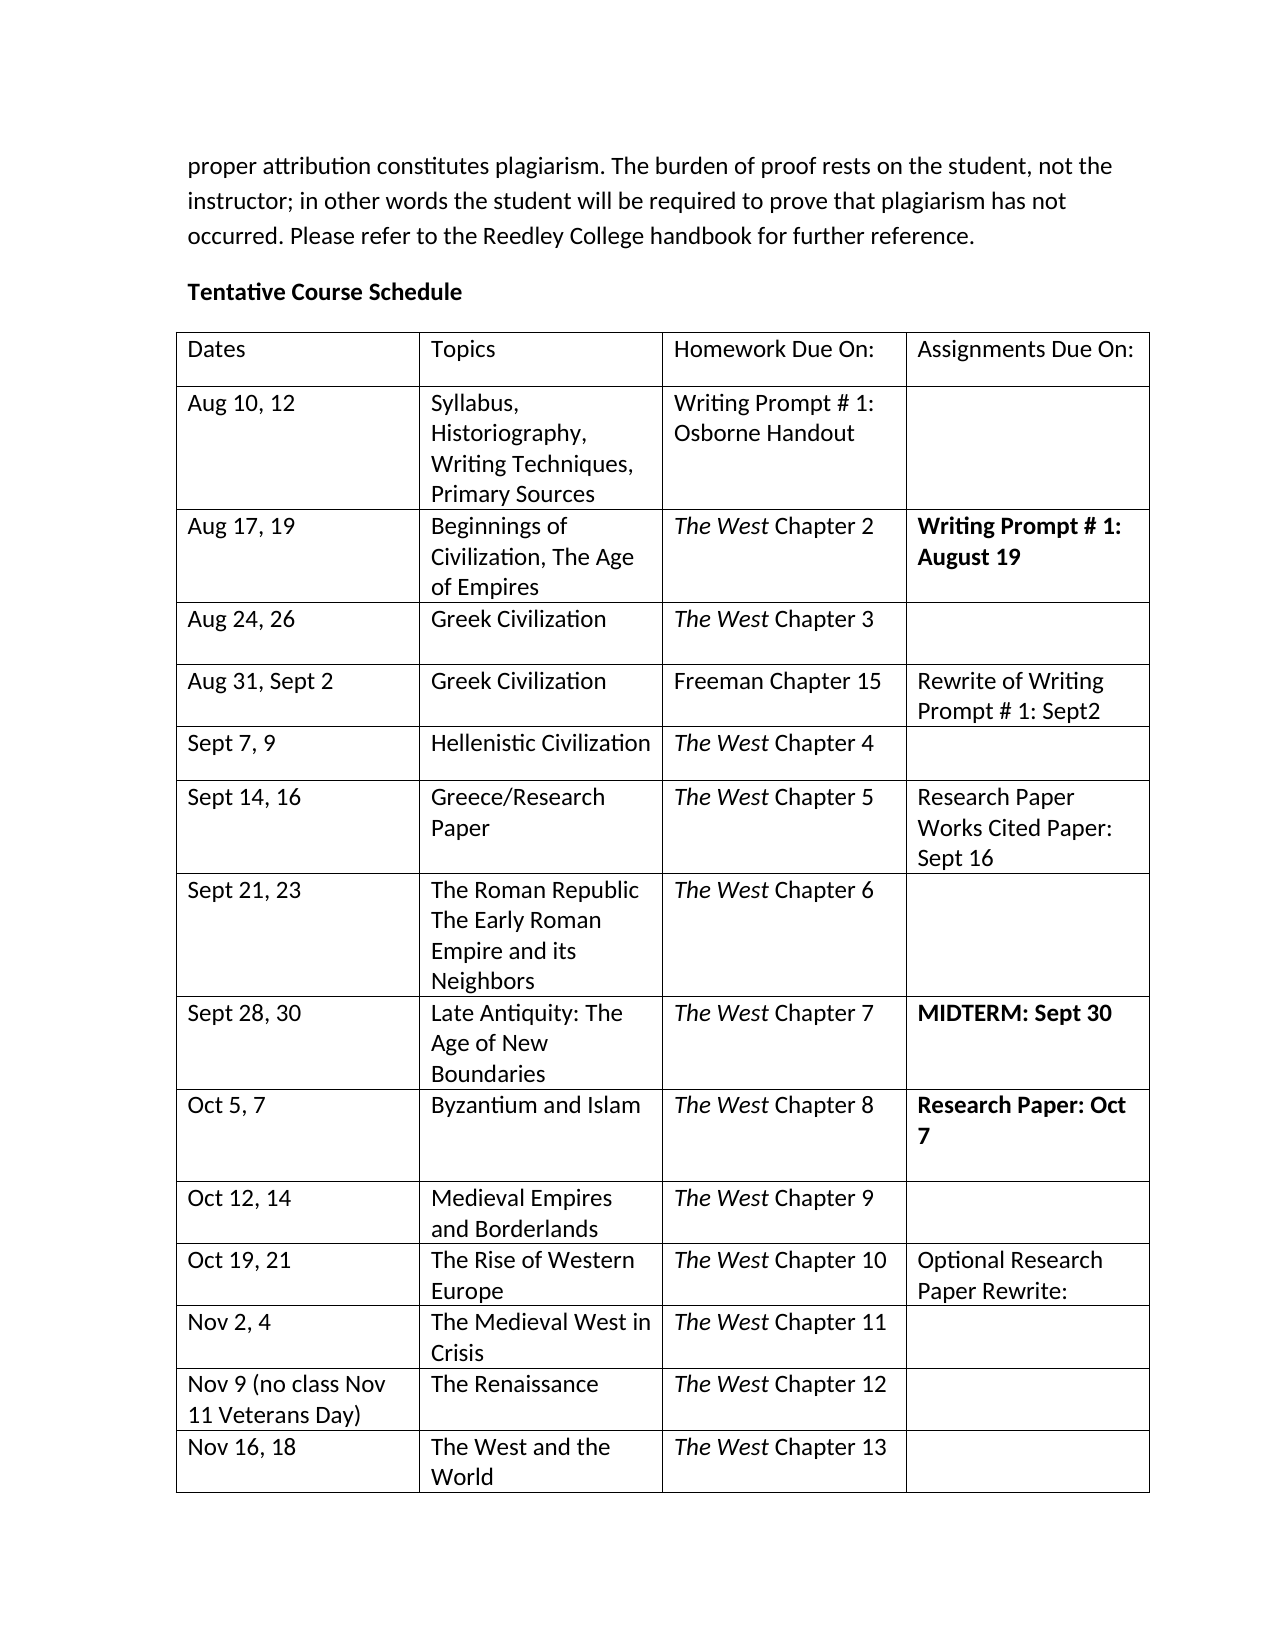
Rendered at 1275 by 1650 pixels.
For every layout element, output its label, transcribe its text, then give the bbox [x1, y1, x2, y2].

table_header Homework Due On: [663, 333, 906, 386]
table_cell [907, 387, 1149, 509]
table_cell Nov 16, 18 [177, 1431, 419, 1492]
table_cell The West Chapter 4 [663, 727, 906, 780]
table_cell [907, 1431, 1149, 1492]
table_cell The West and the World [420, 1431, 662, 1492]
table_cell Late Antiquity: The Age of New Boundaries [420, 997, 662, 1089]
table_cell Nov 9 (no class Nov 11 Veterans Day) [177, 1369, 419, 1429]
table_cell The West Chapter 5 [663, 781, 906, 873]
table_cell The Rise of Western Europe [420, 1244, 662, 1305]
table_cell Aug 10, 12 [177, 387, 419, 509]
table_cell The West Chapter 6 [663, 874, 906, 996]
table_cell Greek Civilization [420, 603, 662, 664]
table_cell The West Chapter 3 [663, 603, 906, 664]
table_cell MIDTERM: Sept 30 [907, 997, 1149, 1089]
table_cell Research Paper Works Cited Paper: Sept 16 [907, 781, 1149, 873]
table_cell Sept 14, 16 [177, 781, 419, 873]
table_cell [907, 1306, 1149, 1367]
table_cell Writing Prompt # 1: August 19 [907, 510, 1149, 602]
table_cell The Roman Republic The Early Roman Empire and its Neighbors [420, 874, 662, 996]
table_cell The Renaissance [420, 1369, 662, 1429]
table_cell Writing Prompt # 1: Osborne Handout [663, 387, 906, 509]
table_cell Nov 2, 4 [177, 1306, 419, 1367]
table_cell Greece/Research Paper [420, 781, 662, 873]
table_cell Byzantium and Islam [420, 1090, 662, 1181]
table_header Assignments Due On: [907, 333, 1149, 386]
table_cell The West Chapter 13 [663, 1431, 906, 1492]
table_cell The West Chapter 11 [663, 1306, 906, 1367]
table_cell Oct 5, 7 [177, 1090, 419, 1181]
table_cell Aug 17, 19 [177, 510, 419, 602]
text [187, 150, 1125, 251]
table_cell Oct 12, 14 [177, 1182, 419, 1243]
table_cell Beginnings of Civilization, The Age of Empires [420, 510, 662, 602]
table_cell The West Chapter 7 [663, 997, 906, 1089]
table_cell Sept 7, 9 [177, 727, 419, 780]
table_cell Oct 19, 21 [177, 1244, 419, 1305]
table_cell Syllabus, Historiography, Writing Techniques, Primary Sources [420, 387, 662, 509]
table_header Topics [420, 333, 662, 386]
table_cell Aug 24, 26 [177, 603, 419, 664]
table_cell Research Paper: Oct 7 [907, 1090, 1149, 1181]
table_cell Greek Civilization [420, 665, 662, 726]
table_cell [907, 603, 1149, 664]
table_cell Medieval Empires and Borderlands [420, 1182, 662, 1243]
table_cell Hellenistic Civilization [420, 727, 662, 780]
table_cell The West Chapter 9 [663, 1182, 906, 1243]
text Tentative Course Schedule [187, 276, 1125, 306]
table_cell The West Chapter 2 [663, 510, 906, 602]
table_cell [907, 1182, 1149, 1243]
table_cell The Medieval West in Crisis [420, 1306, 662, 1367]
table_cell The West Chapter 12 [663, 1369, 906, 1429]
table_cell [907, 874, 1149, 996]
table_cell Sept 28, 30 [177, 997, 419, 1089]
table_cell Sept 21, 23 [177, 874, 419, 996]
table_header Dates [177, 333, 419, 386]
table_cell The West Chapter 8 [663, 1090, 906, 1181]
table_cell [907, 727, 1149, 780]
table_cell [907, 1369, 1149, 1429]
table_cell The West Chapter 10 [663, 1244, 906, 1305]
table_cell Optional Research Paper Rewrite: [907, 1244, 1149, 1305]
table_cell Rewrite of Writing Prompt # 1: Sept2 [907, 665, 1149, 726]
table_cell Aug 31, Sept 2 [177, 665, 419, 726]
table_cell Freeman Chapter 15 [663, 665, 906, 726]
